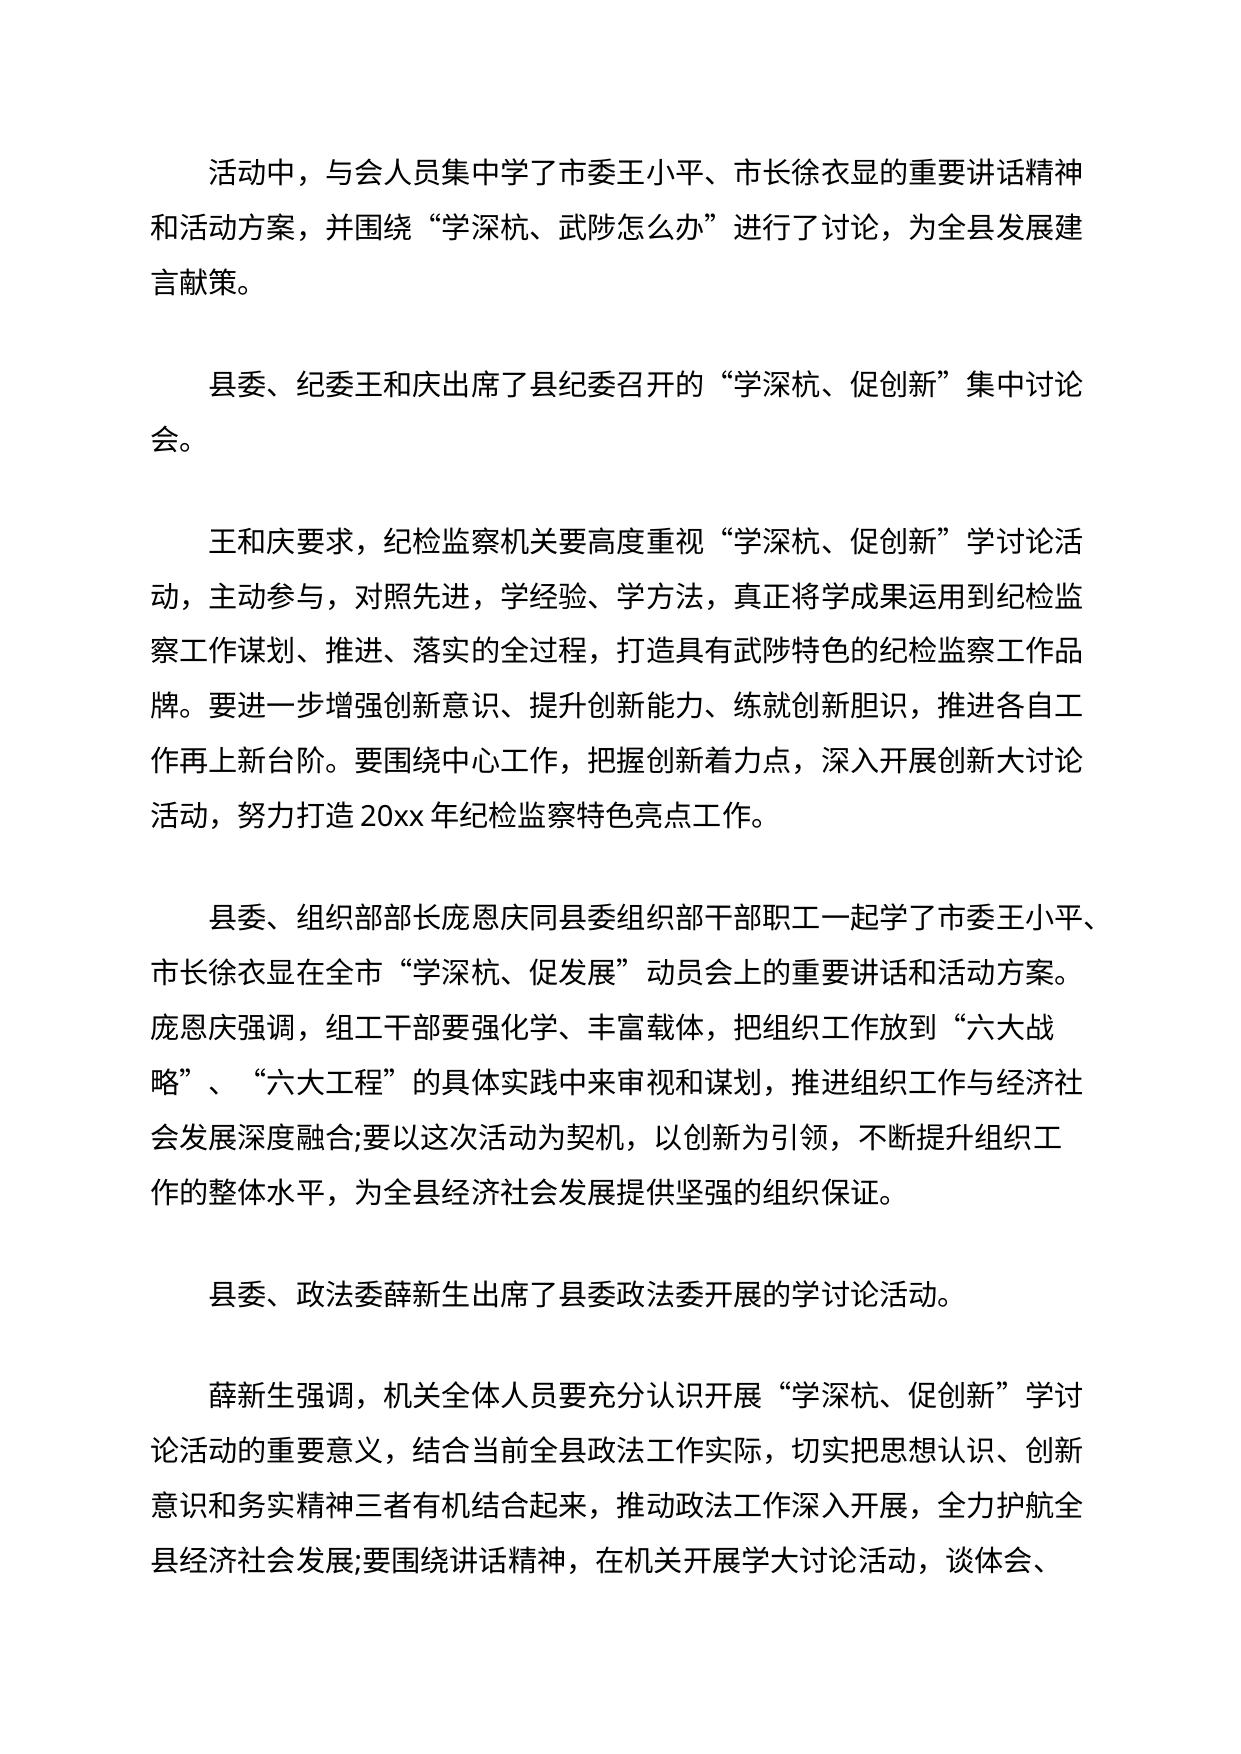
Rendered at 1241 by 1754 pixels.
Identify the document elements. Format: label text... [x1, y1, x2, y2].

text 县委、政法委薛新生出席了县委政法委开展的学讨论活动。 [150, 1271, 1090, 1313]
text 王和庆要求，纪检监察机关要高度重视“学深杭、促创新”学讨论活动，主动参与，对照先进，学经验、学方法，真正将学成果运用到纪检监察工作谋划、推进、落实的全过程，打造具有武陟特色的纪检监察工作品牌。要进一步增强创新意识、提升创新能力、练就创新胆识，推进各自工作再上新台阶。要围绕中心工作，把握创新着力点，深入开展创新大讨论活动，努力打造20xx年纪检监察特色亮点工作。 [150, 518, 1090, 835]
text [150, 1373, 1090, 1580]
text 活动中，与会人员集中学了市委王小平、市长徐衣显的重要讲话精神和活动方案，并围绕“学深杭、武陟怎么办”进行了讨论，为全县发展建言献策。 [150, 150, 1090, 302]
text 县委、纪委王和庆出席了县纪委召开的“学深杭、促创新”集中讨论会。 [150, 362, 1090, 459]
text 县委、组织部部长庞恩庆同县委组织部干部职工一起学了市委王小平、市长徐衣显在全市“学深杭、促发展”动员会上的重要讲话和活动方案。庞恩庆强调，组工干部要强化学、丰富载体，把组织工作放到“六大战略”、“六大工程”的具体实践中来审视和谋划，推进组织工作与经济社会发展深度融合;要以这次活动为契机，以创新为引领，不断提升组织工作的整体水平，为全县经济社会发展提供坚强的组织保证。 [150, 895, 1090, 1212]
